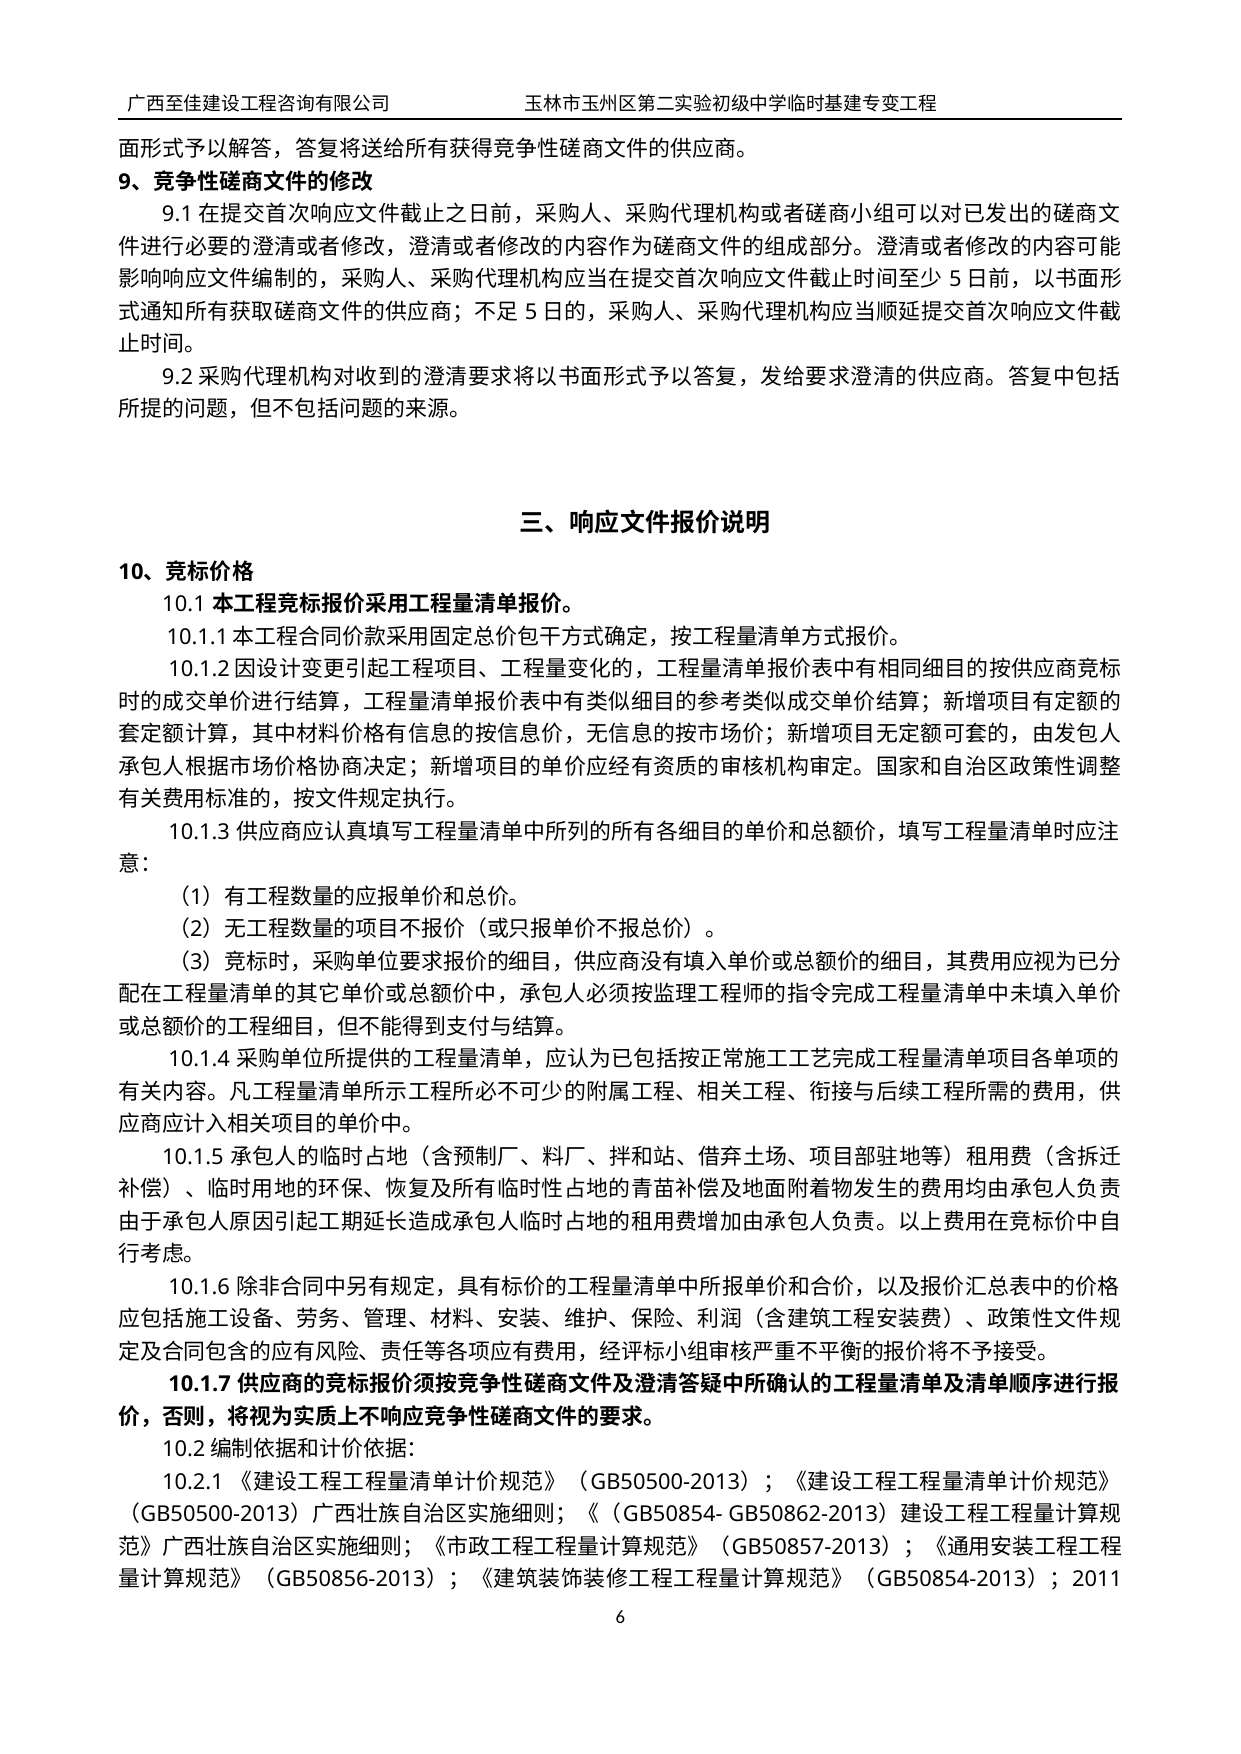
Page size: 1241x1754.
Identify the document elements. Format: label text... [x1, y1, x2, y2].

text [118, 1463, 1122, 1593]
text 三、响应文件报价说明 [118, 488, 1122, 553]
text 9、竞争性磋商文件的修改 [118, 163, 1122, 196]
text 9.2采购代理机构对收到的澄清要求将以书面形式予以答复，发给要求澄清的供应商。答复中包括所提的问题，但不包括问题的来源。 [118, 358, 1122, 423]
text 10.1.1本工程合同价款采用固定总价包干方式确定，按工程量清单方式报价。 [118, 618, 1122, 651]
text 10.1.2因设计变更引起工程项目、工程量变化的，工程量清单报价表中有相同细目的按供应商竞标时的成交单价进行结算，工程量清单报价表中有类似细目的参考类似成交单价结算；新增项目有定额的套定额计算，其中材料价格有信息的按信息价，无信息的按市场价；新增项目无定额可套的，由发包人、承包人根据市场价格协商决定；新增项目的单价应经有资质的审核机构审定。国家和自治区政策性调整有关费用标准的，按文件规定执行。 [118, 651, 1122, 813]
text 10.1 本工程竞标报价采用工程量清单报价。 [118, 586, 1122, 618]
text （1）有工程数量的应报单价和总价。 [118, 878, 1122, 911]
text （3）竞标时，采购单位要求报价的细目，供应商没有填入单价或总额价的细目，其费用应视为已分配在工程量清单的其它单价或总额价中，承包人必须按监理工程师的指令完成工程量清单中未填入单价或总额价的工程细目，但不能得到支付与结算。 [118, 943, 1122, 1041]
text （2）无工程数量的项目不报价（或只报单价不报总价）。 [118, 911, 1122, 943]
text 10.1.4 采购单位所提供的工程量清单，应认为已包括按正常施工工艺完成工程量清单项目各单项的有关内容。凡工程量清单所示工程所必不可少的附属工程、相关工程、衔接与后续工程所需的费用，供应商应计入相关项目的单价中。 [118, 1041, 1122, 1138]
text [118, 131, 1122, 163]
text 10.1.7 供应商的竞标报价须按竞争性磋商文件及澄清答疑中所确认的工程量清单及清单顺序进行报价，否则，将视为实质上不响应竞争性磋商文件的要求。 [118, 1366, 1122, 1431]
text 10、竞标价格 [118, 553, 1122, 586]
text 10.1.3 供应商应认真填写工程量清单中所列的所有各细目的单价和总额价，填写工程量清单时应注意： [118, 813, 1122, 878]
text 10.2编制依据和计价依据： [118, 1431, 1122, 1463]
text 10.1.6 除非合同中另有规定，具有标价的工程量清单中所报单价和合价，以及报价汇总表中的价格应包括施工设备、劳务、管理、材料、安装、维护、保险、利润（含建筑工程安装费）、政策性文件规定及合同包含的应有风险、责任等各项应有费用，经评标小组审核严重不平衡的报价将不予接受。 [118, 1268, 1122, 1366]
text 10.1.5 承包人的临时占地（含预制厂、料厂、拌和站、借弃土场、项目部驻地等）租用费（含拆迁补偿）、临时用地的环保、恢复及所有临时性占地的青苗补偿及地面附着物发生的费用均由承包人负责；由于承包人原因引起工期延长造成承包人临时占地的租用费增加由承包人负责。以上费用在竞标价中自行考虑。 [118, 1138, 1122, 1268]
text 9.1在提交首次响应文件截止之日前，采购人、采购代理机构或者磋商小组可以对已发出的磋商文件进行必要的澄清或者修改，澄清或者修改的内容作为磋商文件的组成部分。澄清或者修改的内容可能影响响应文件编制的，采购人、采购代理机构应当在提交首次响应文件截止时间至少5日前，以书面形式通知所有获取磋商文件的供应商；不足5日的，采购人、采购代理机构应当顺延提交首次响应文件截止时间。 [118, 196, 1122, 358]
